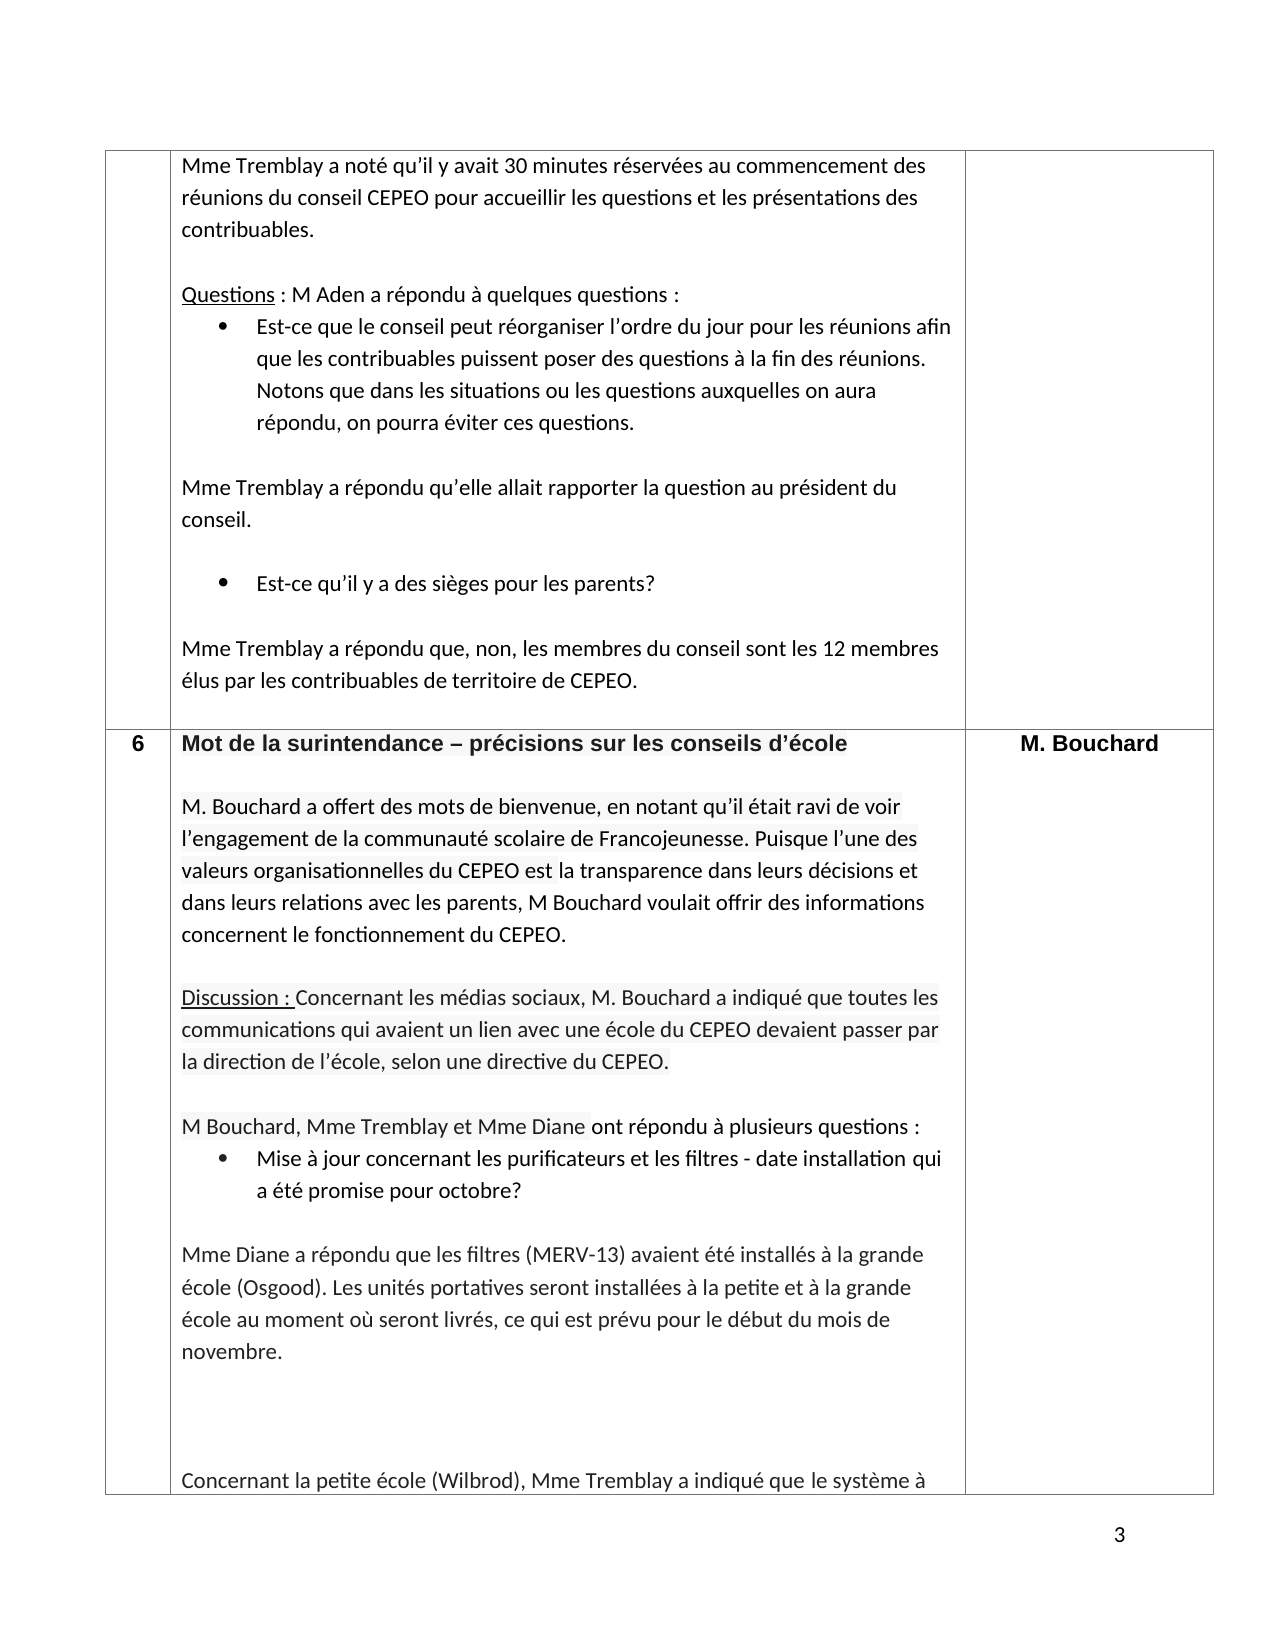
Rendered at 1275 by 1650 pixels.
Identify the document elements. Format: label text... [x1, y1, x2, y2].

table_cell M. Bouchard [966, 730, 1213, 1494]
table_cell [966, 151, 1213, 728]
table_cell 6 [106, 730, 170, 1494]
table_cell 5 [106, 151, 170, 728]
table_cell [171, 730, 965, 1494]
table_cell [171, 151, 965, 728]
